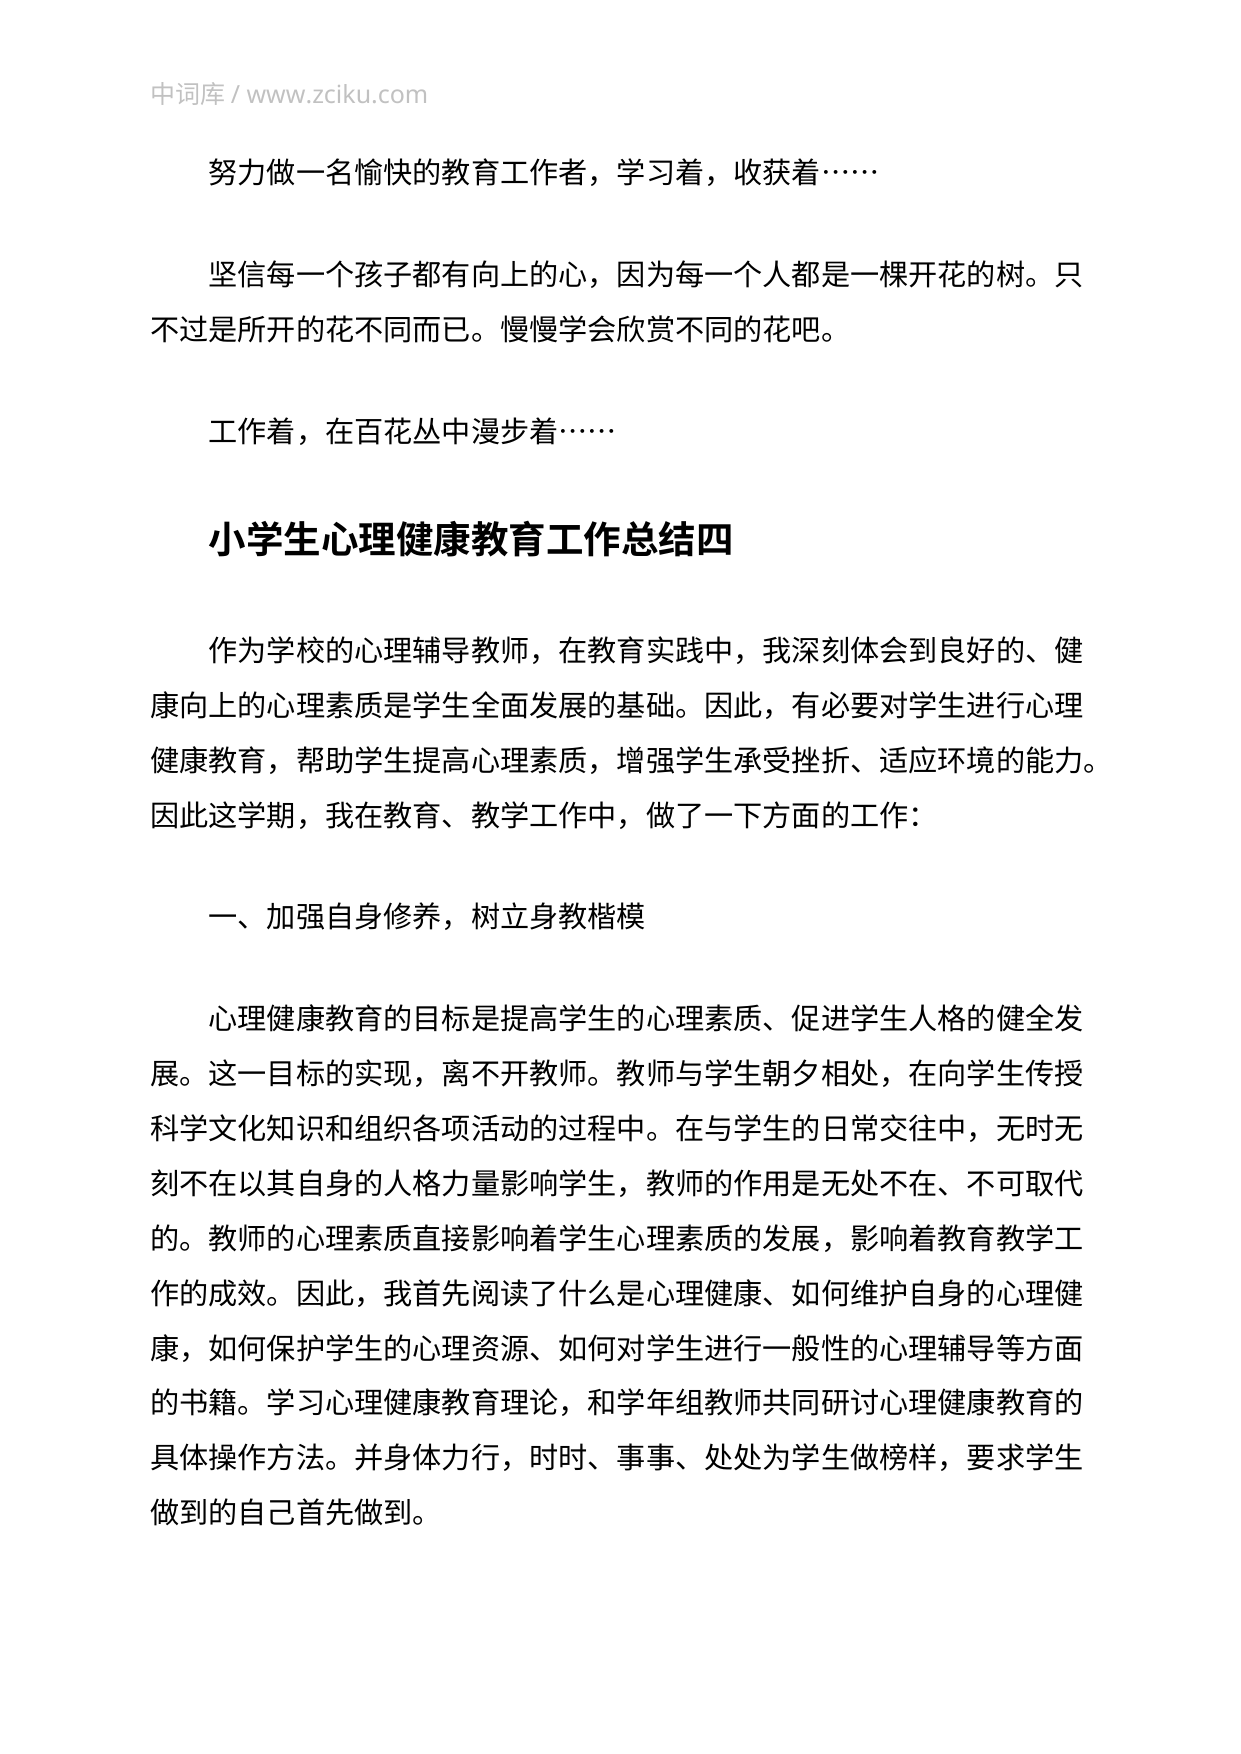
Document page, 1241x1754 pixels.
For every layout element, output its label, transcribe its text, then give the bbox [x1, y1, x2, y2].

text 心理健康教育的目标是提高学生的心理素质、促进学生人格的健全发展。这一目标的实现，离不开教师。教师与学生朝夕相处，在向学生传授科学文化知识和组织各项活动的过程中。在与学生的日常交往中，无时无刻不在以其自身的人格力量影响学生，教师的作用是无处不在、不可取代的。教师的心理素质直接影响着学生心理素质的发展，影响着教育教学工作的成效。因此，我首先阅读了什么是心理健康、如何维护自身的心理健康，如何保护学生的心理资源、如何对学生进行一般性的心理辅导等方面的书籍。学习心理健康教育理论，和学年组教师共同研讨心理健康教育的具体操作方法。并身体力行，时时、事事、处处为学生做榜样，要求学生做到的自己首先做到。 [150, 996, 1090, 1532]
text 作为学校的心理辅导教师，在教育实践中，我深刻体会到良好的、健康向上的心理素质是学生全面发展的基础。因此，有必要对学生进行心理健康教育，帮助学生提高心理素质，增强学生承受挫折、适应环境的能力。因此这学期，我在教育、教学工作中，做了一下方面的工作： [150, 628, 1090, 834]
text 工作着，在百花丛中漫步着…… [150, 408, 1090, 451]
text 坚信每一个孩子都有向上的心，因为每一个人都是一棵开花的树。只不过是所开的花不同而已。慢慢学会欣赏不同的花吧。 [150, 252, 1090, 349]
text 努力做一名愉快的教育工作者，学习着，收获着…… [150, 150, 1090, 192]
text 一、加强自身修养，树立身教楷模 [150, 894, 1090, 936]
text 小学生心理健康教育工作总结四 [150, 510, 1090, 564]
